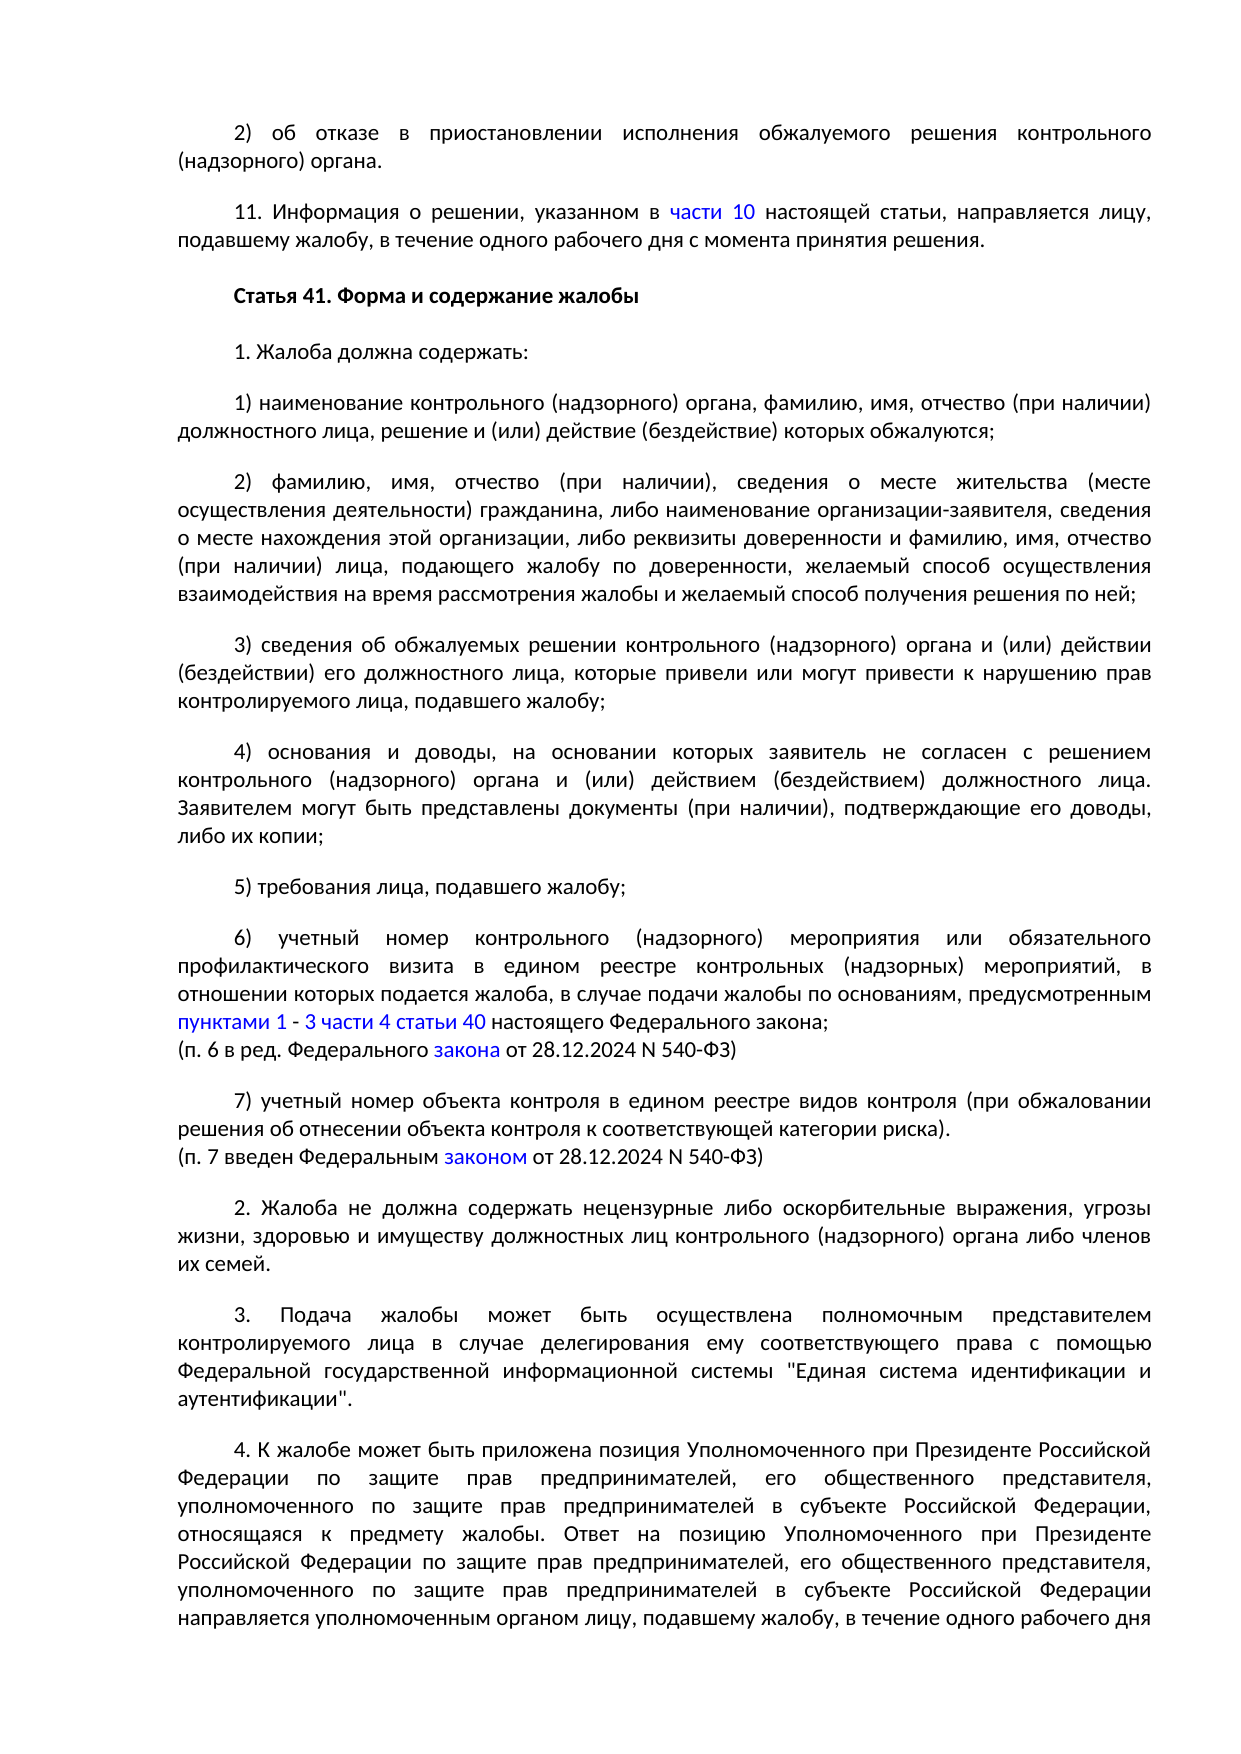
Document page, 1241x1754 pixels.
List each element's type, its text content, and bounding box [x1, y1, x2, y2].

text 1) наименование контрольного (надзорного) органа, фамилию, имя, отчество (при наличии) должностного лица, решение и (или) действие (бездействие) которых обжалуются; [177, 388, 1152, 444]
title Статья 41. Форма и содержание жалобы [177, 281, 1152, 309]
text 4) основания и доводы, на основании которых заявитель не согласен с решением контрольного (надзорного) органа и (или) действием (бездействием) должностного лица. Заявителем могут быть представлены документы (при наличии), подтверждающие его доводы, либо их копии; [177, 737, 1152, 849]
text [177, 1435, 1152, 1631]
text 11. Информация о решении, указанном в части 10 настоящей статьи, направляется лицу, подавшему жалобу, в течение одного рабочего дня с момента принятия решения. [177, 197, 1152, 253]
text 2) об отказе в приостановлении исполнения обжалуемого решения контрольного (надзорного) органа. [177, 118, 1152, 174]
text 2. Жалоба не должна содержать нецензурные либо оскорбительные выражения, угрозы жизни, здоровью и имуществу должностных лиц контрольного (надзорного) органа либо членов их семей. [177, 1193, 1152, 1277]
text 3) сведения об обжалуемых решении контрольного (надзорного) органа и (или) действии (бездействии) его должностного лица, которые привели или могут привести к нарушению прав контролируемого лица, подавшего жалобу; [177, 630, 1152, 714]
text 5) требования лица, подавшего жалобу; [177, 872, 1152, 900]
text 1. Жалоба должна содержать: [177, 337, 1152, 365]
text (п. 6 в ред. Федерального закона от 28.12.2024 N 540-ФЗ) [177, 1035, 1152, 1063]
text 6) учетный номер контрольного (надзорного) мероприятия или обязательного профилактического визита в едином реестре контрольных (надзорных) мероприятий, в отношении которых подается жалоба, в случае подачи жалобы по основаниям, предусмотренным пунктами 1 - 3 части 4 статьи 40 настоящего Федерального закона; [177, 923, 1152, 1035]
text 2) фамилию, имя, отчество (при наличии), сведения о месте жительства (месте осуществления деятельности) гражданина, либо наименование организации-заявителя, сведения о месте нахождения этой организации, либо реквизиты доверенности и фамилию, имя, отчество (при наличии) лица, подающего жалобу по доверенности, желаемый способ осуществления взаимодействия на время рассмотрения жалобы и желаемый способ получения решения по ней; [177, 467, 1152, 607]
text 3. Подача жалобы может быть осуществлена полномочным представителем контролируемого лица в случае делегирования ему соответствующего права с помощью Федеральной государственной информационной системы "Единая система идентификации и аутентификации". [177, 1300, 1152, 1412]
text 7) учетный номер объекта контроля в едином реестре видов контроля (при обжаловании решения об отнесении объекта контроля к соответствующей категории риска). [177, 1086, 1152, 1142]
text (п. 7 введен Федеральным законом от 28.12.2024 N 540-ФЗ) [177, 1142, 1152, 1170]
